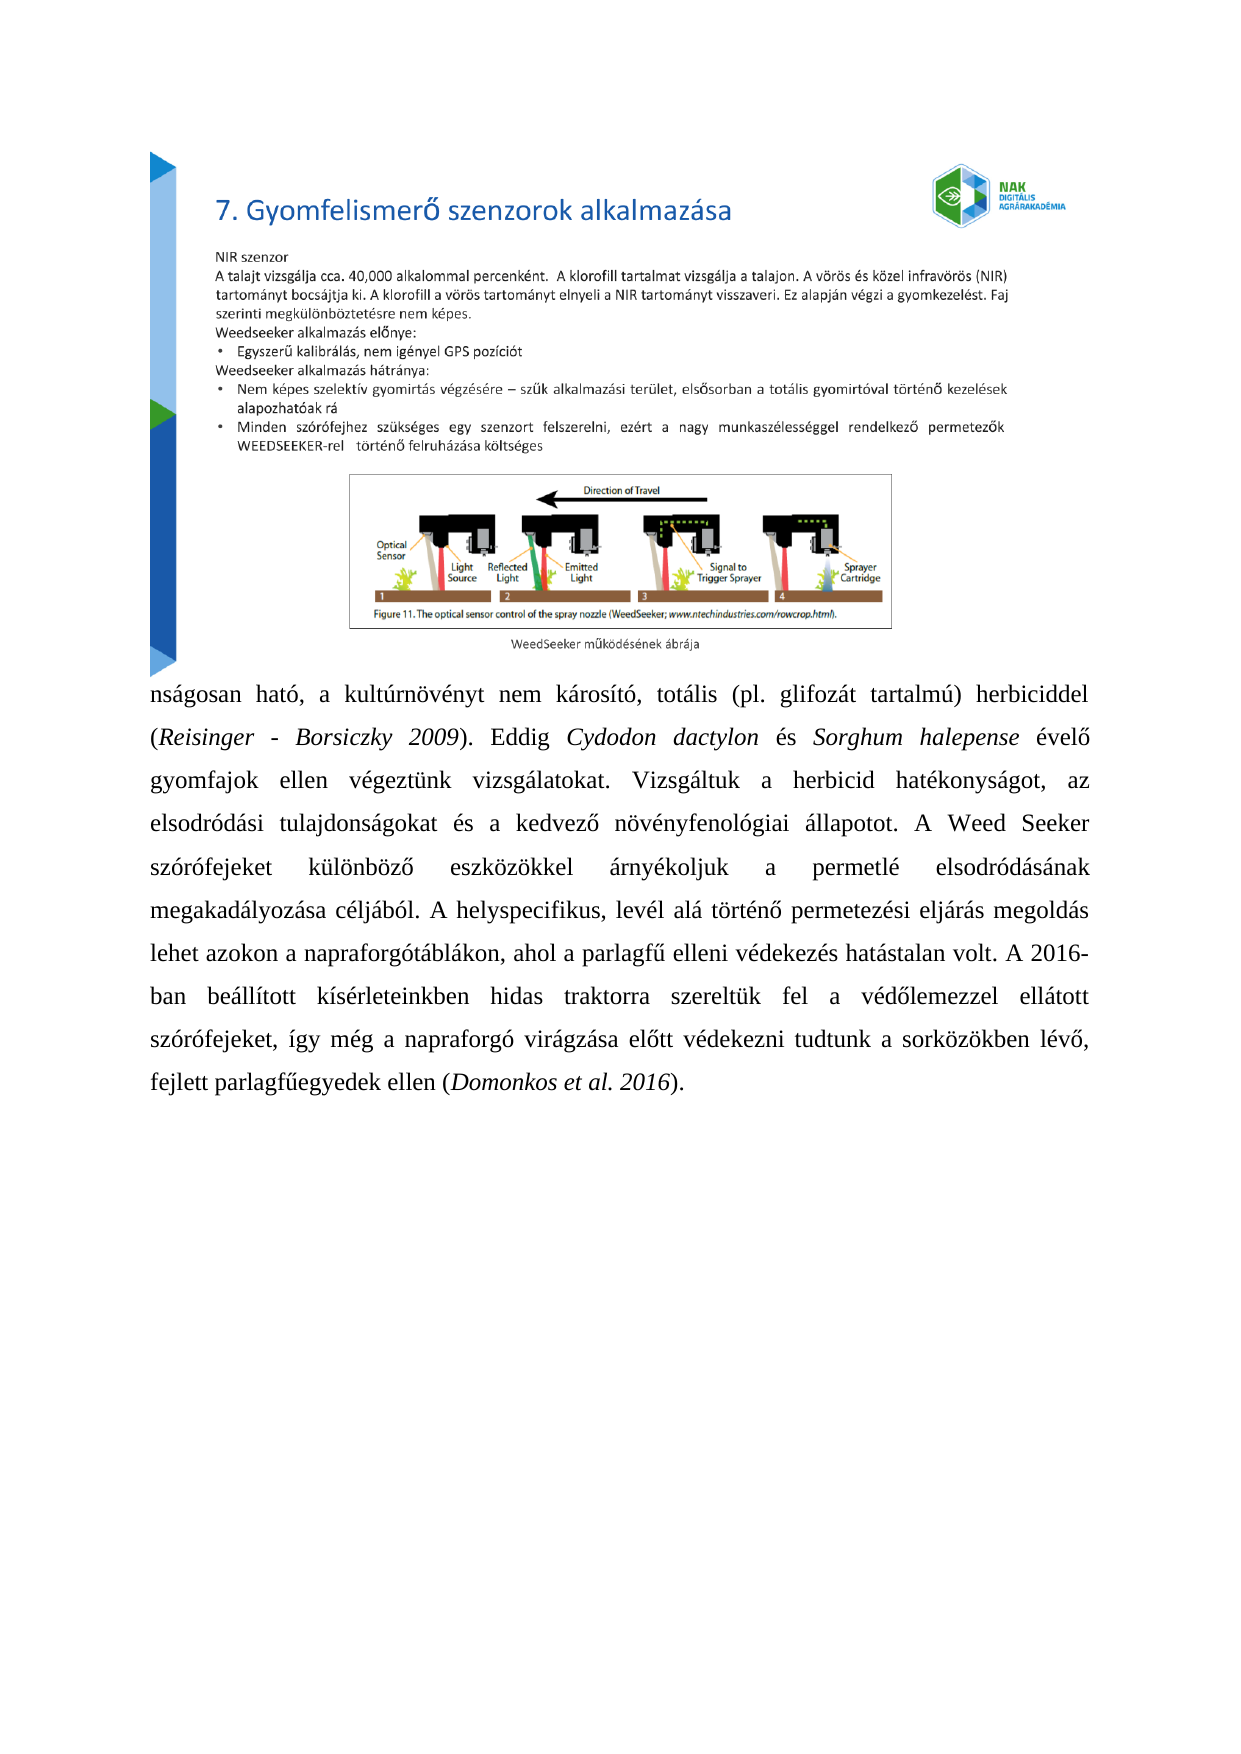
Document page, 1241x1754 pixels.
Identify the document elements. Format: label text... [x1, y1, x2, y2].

picture [150, 150, 1091, 680]
text nságosan ható, a kultúrnövényt nem károsító, totális (pl. glifozát tartalmú) herbiciddel (Reisinger - Borsiczky 2009). Eddig Cydodon dactylon és Sorghum halepense évelő gyomfajok ellen végeztünk vizsgálatokat. Vizsgáltuk a herbicid hatékonyságot, az elsodródási tulajdonságokat és a kedvező növényfenológiai állapotot. A Weed Seeker szórófejeket különböző eszközökkel árnyékoljuk a permetlé elsodródásának megakadályozása céljából. A helyspecifikus, levél alá történő permetezési eljárás megoldás lehet azokon a napraforgótáblákon, ahol a parlagfű elleni védekezés hatástalan volt. A 2016-ban beállított kísérleteinkben hidas traktorra szereltük fel a védőlemezzel ellátott szórófejeket, így még a napraforgó virágzása előtt védekezni tudtunk a sorközökben lévő, fejlett parlagfűegyedek ellen (Domonkos et al. 2016). [150, 680, 1090, 1096]
